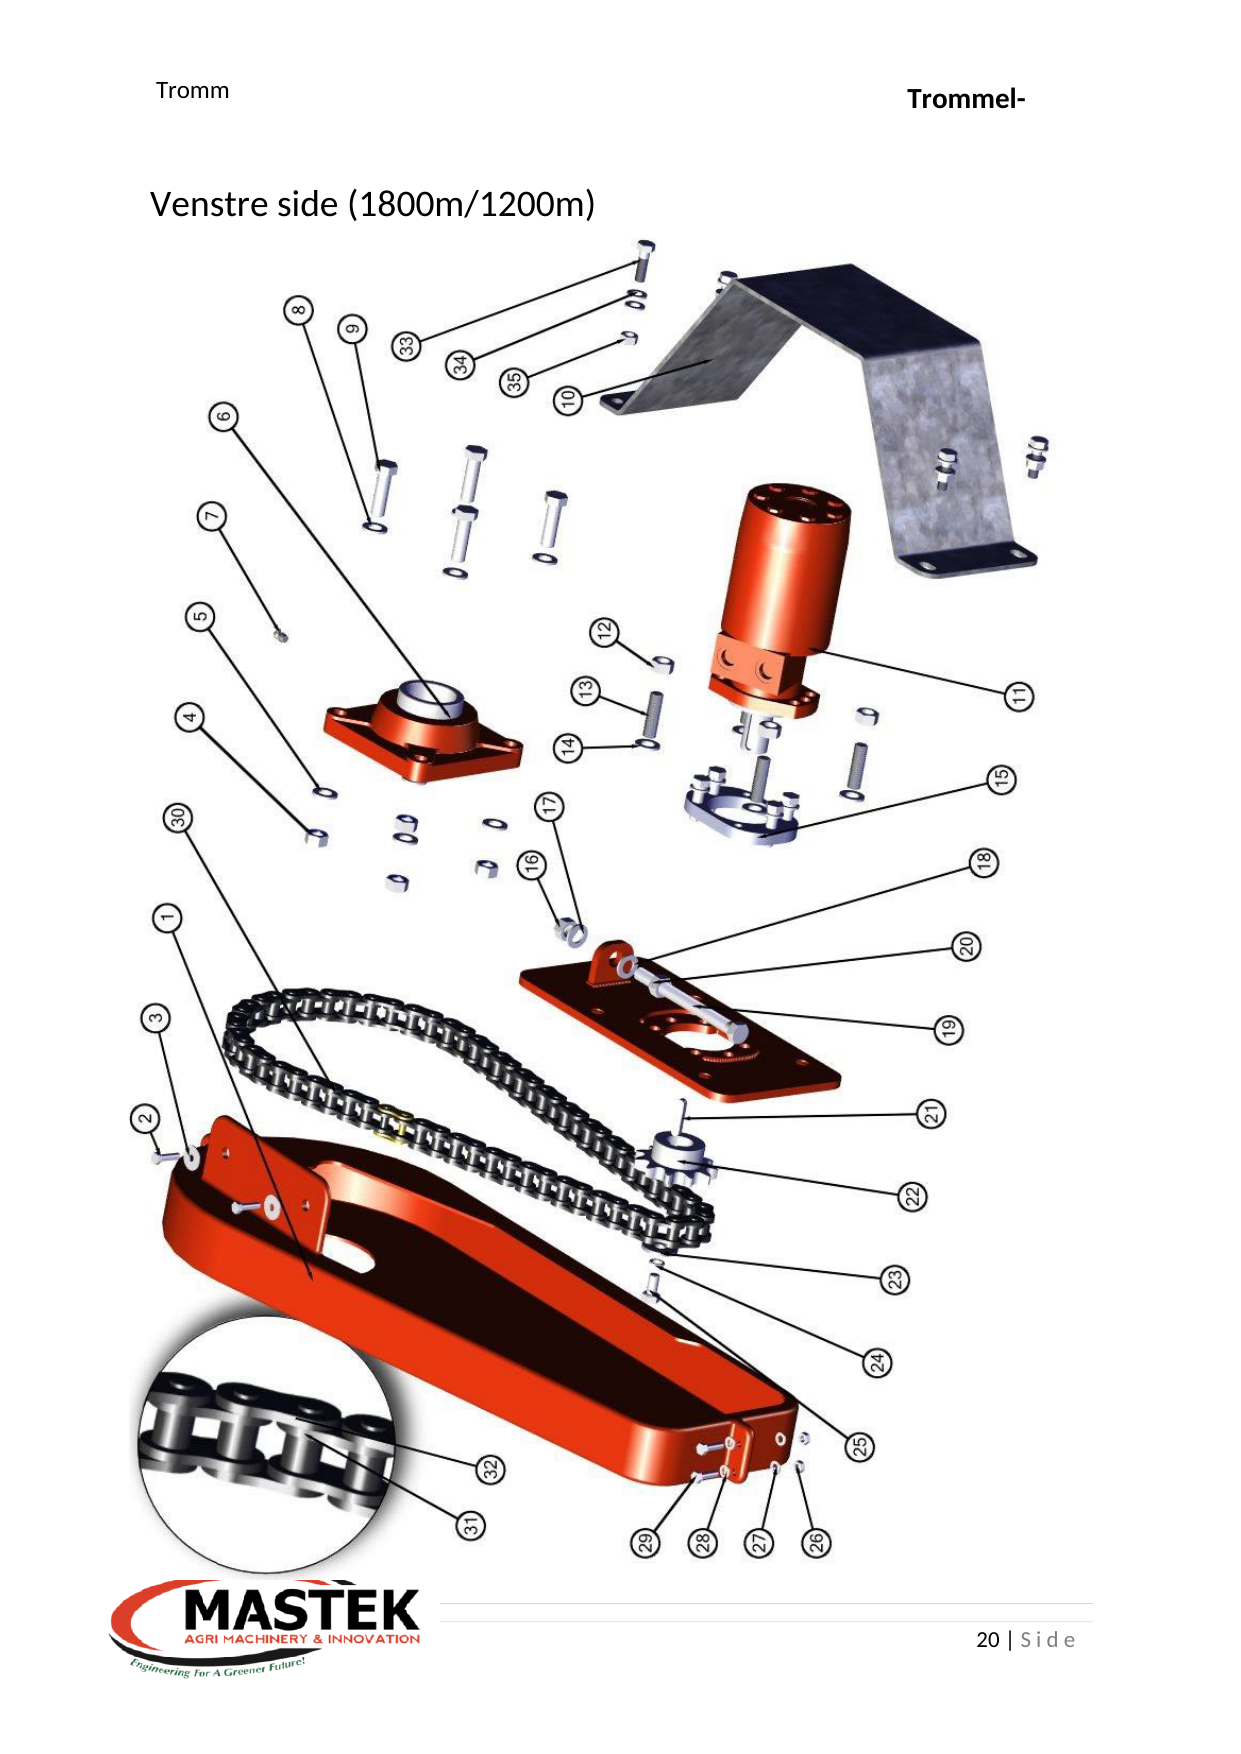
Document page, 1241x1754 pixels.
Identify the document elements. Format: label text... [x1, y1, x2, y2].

text Venstre side (1800m/1200m) [150, 180, 1201, 226]
picture [101, 221, 1091, 1680]
